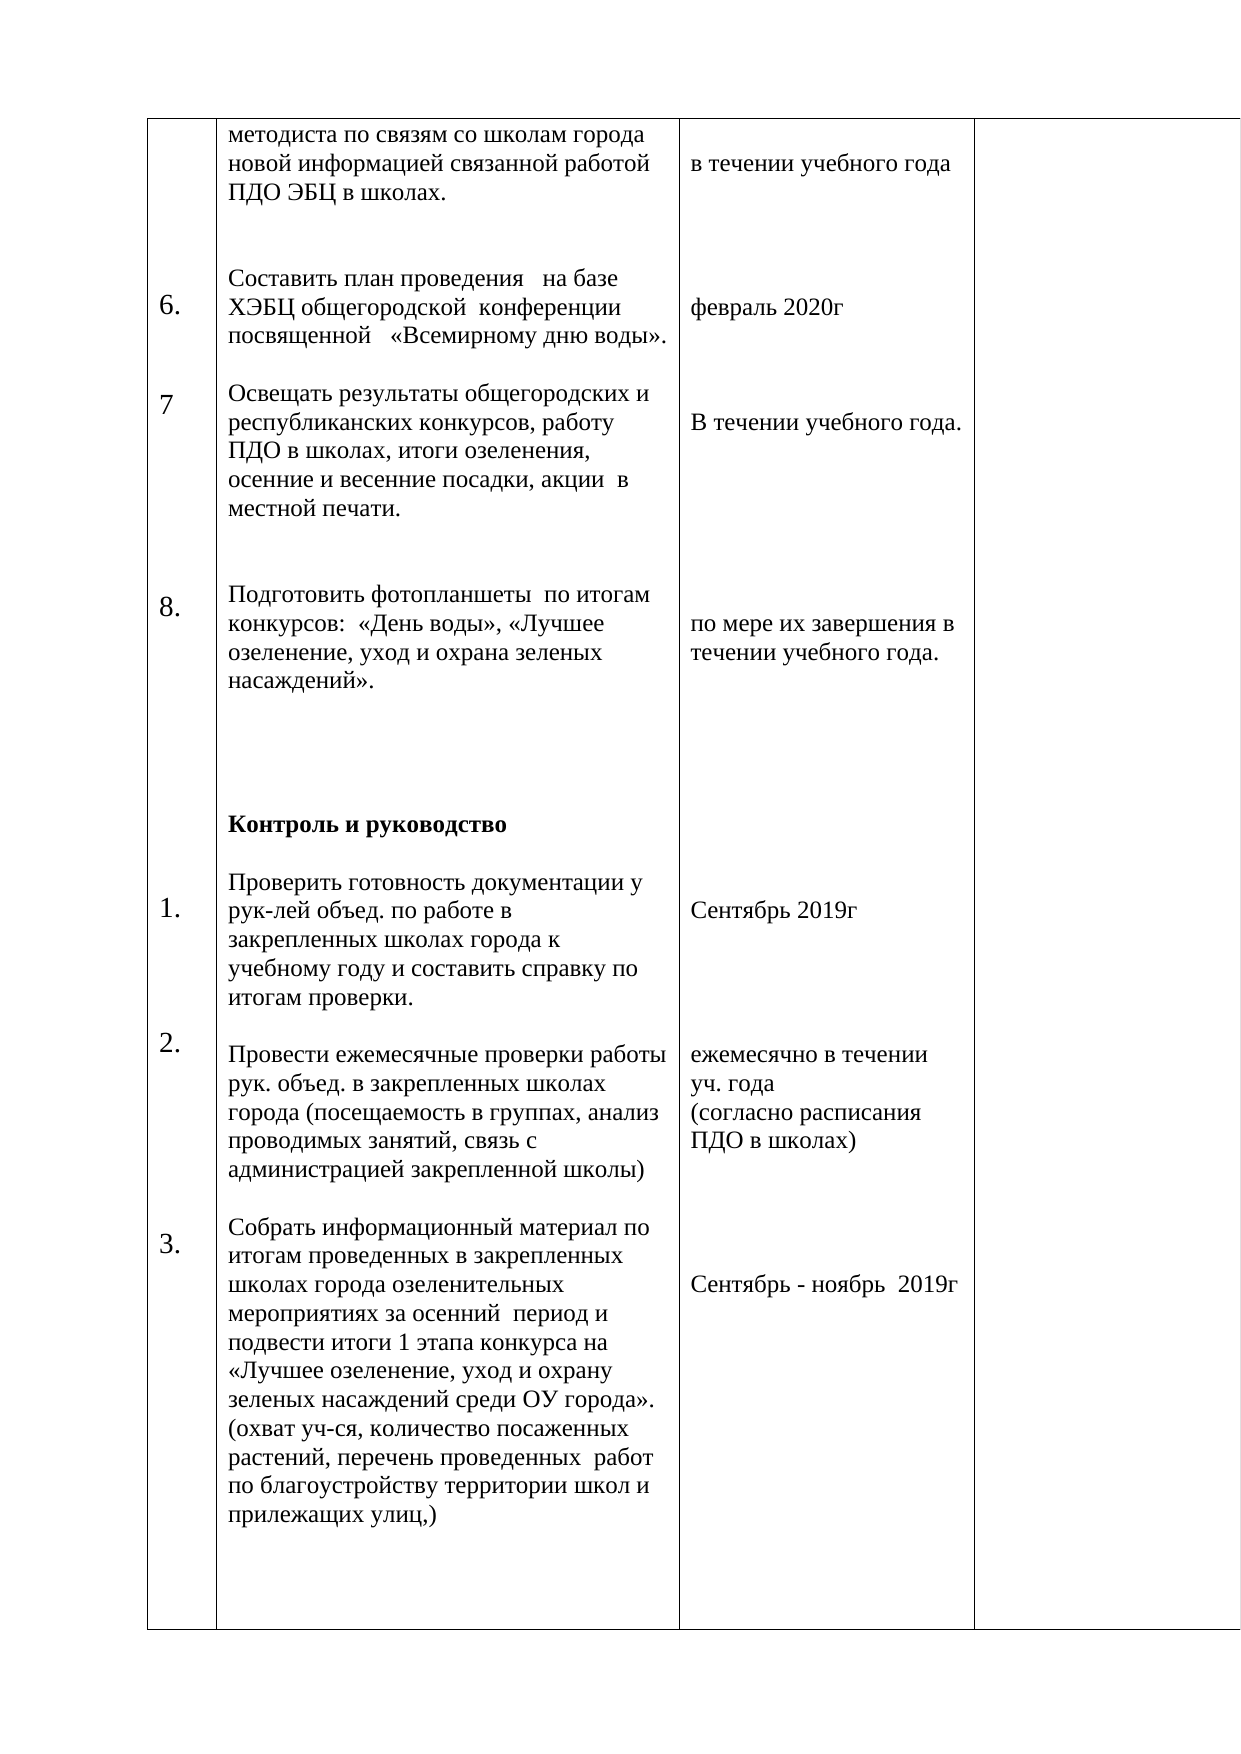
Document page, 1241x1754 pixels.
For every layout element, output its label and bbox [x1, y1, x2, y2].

table_cell [217, 119, 679, 1628]
table_cell [975, 119, 1240, 1628]
table_cell [680, 119, 974, 1628]
table_cell [148, 119, 216, 1628]
